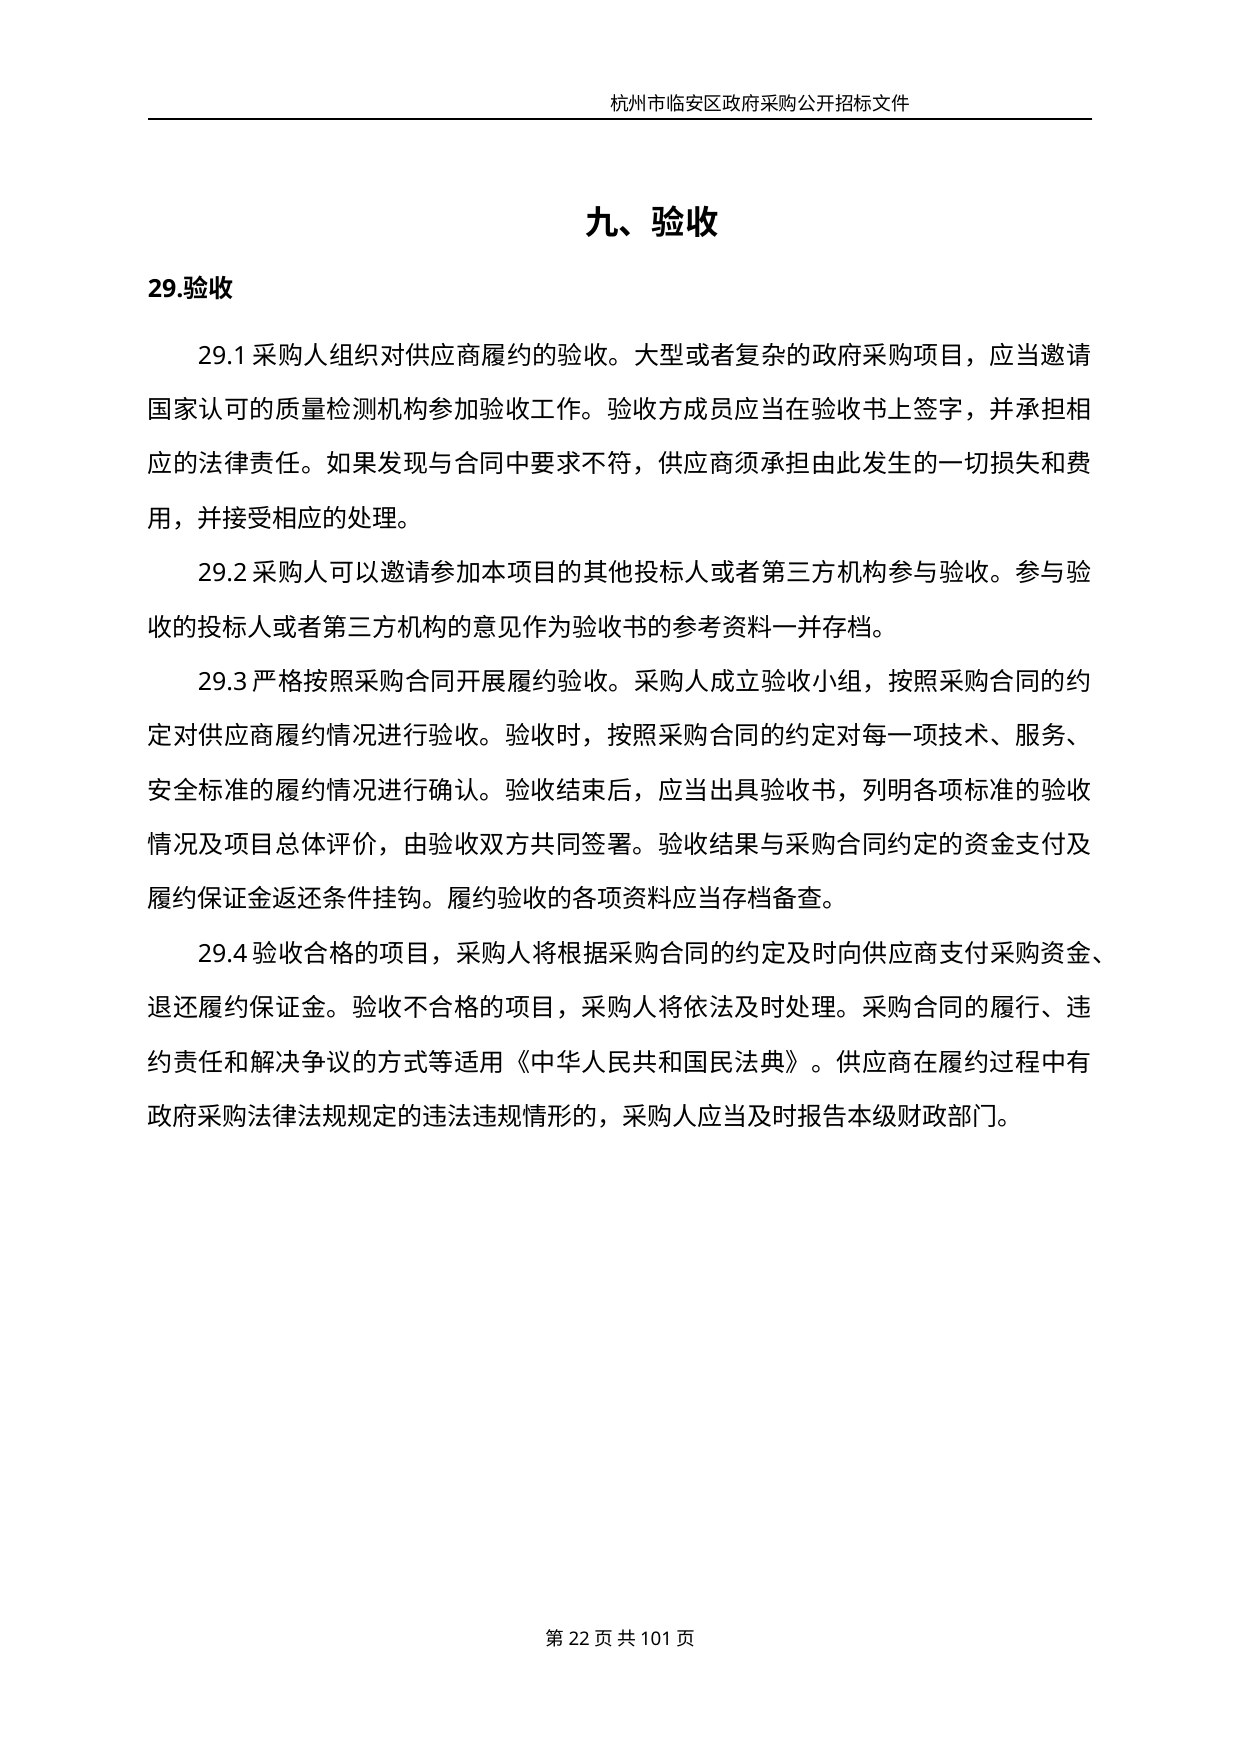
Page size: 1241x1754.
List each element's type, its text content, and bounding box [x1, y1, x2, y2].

text 29.4验收合格的项目，采购人将根据采购合同的约定及时向供应商支付采购资金、退还履约保证金。验收不合格的项目，采购人将依法及时处理。采购合同的履行、违约责任和解决争议的方式等适用《中华人民共和国民法典》。供应商在履约过程中有政府采购法律法规规定的违法违规情形的，采购人应当及时报告本级财政部门。 [148, 933, 1092, 1133]
text 九、验收 [160, 196, 1092, 244]
text 29.3严格按照采购合同开展履约验收。采购人成立验收小组，按照采购合同的约定对供应商履约情况进行验收。验收时，按照采购合同的约定对每一项技术、服务、安全标准的履约情况进行确认。验收结束后，应当出具验收书，列明各项标准的验收情况及项目总体评价，由验收双方共同签署。验收结果与采购合同约定的资金支付及履约保证金返还条件挂钩。履约验收的各项资料应当存档备查。 [148, 661, 1092, 915]
text 29.验收 [148, 268, 1092, 304]
text 29.1采购人组织对供应商履约的验收。大型或者复杂的政府采购项目，应当邀请国家认可的质量检测机构参加验收工作。验收方成员应当在验收书上签字，并承担相应的法律责任。如果发现与合同中要求不符，供应商须承担由此发生的一切损失和费用，并接受相应的处理。 [148, 335, 1092, 534]
text 29.2采购人可以邀请参加本项目的其他投标人或者第三方机构参与验收。参与验收的投标人或者第三方机构的意见作为验收书的参考资料一并存档。 [148, 553, 1092, 643]
